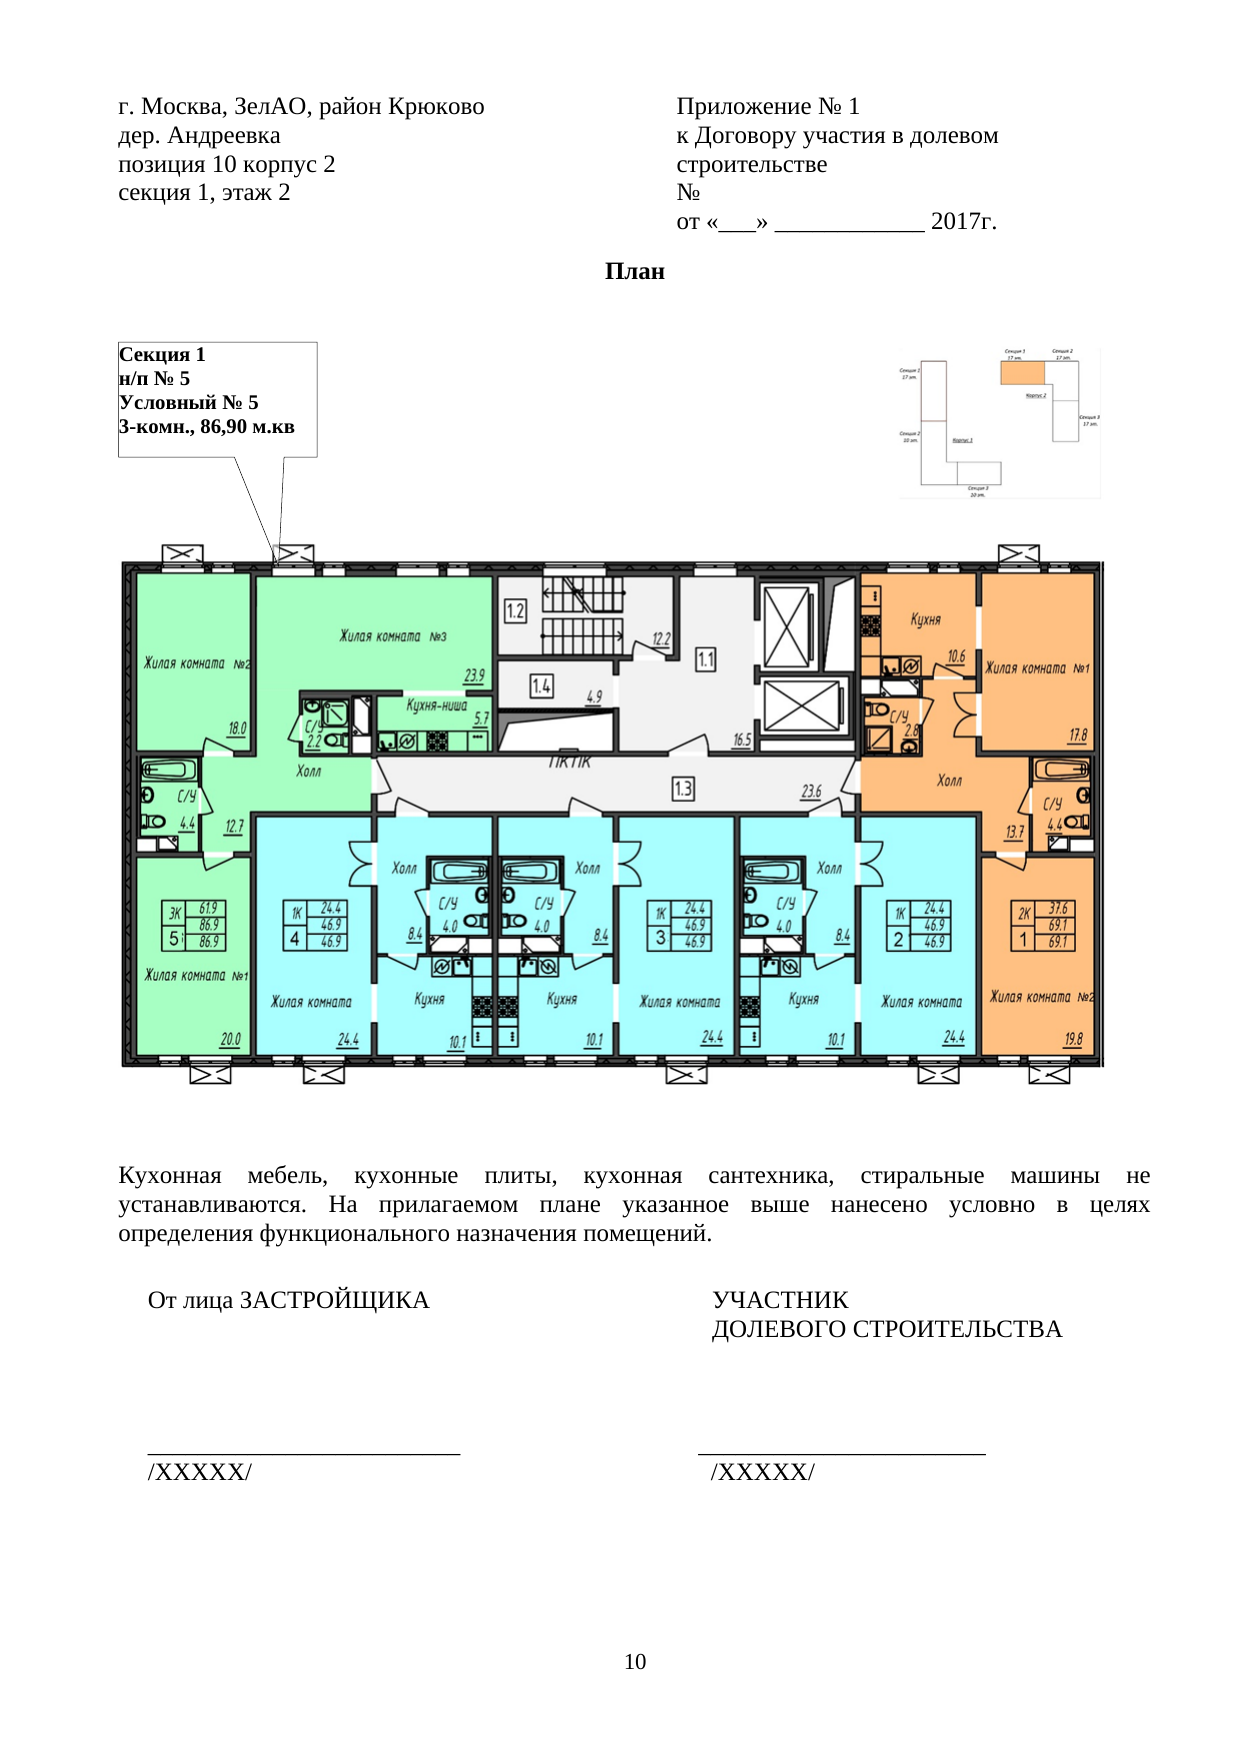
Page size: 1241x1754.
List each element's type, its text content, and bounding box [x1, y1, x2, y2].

text Кухонная мебель, кухонные плиты, кухонная сантехника, стиральные машины не устанавливаются. На прилагаемом плане указанное выше нанесено условно в целях определения функционального назначения помещений. [118, 1160, 1152, 1247]
table_header Приложение № 1 к Договору участия в долевом строительстве № от «___» ____________ 2017г. [665, 91, 1081, 235]
text План [118, 132, 1152, 284]
picture [118, 342, 1105, 1098]
table_header От лица ЗАСТРОЙЩИКА _________________________ /ХХХХХ/ [148, 1285, 563, 1515]
table_header УЧАСТНИК ДОЛЕВОГО СТРОИТЕЛЬСТВА [563, 1285, 1122, 1515]
table_header г. Москва, ЗелАО, район Крюково дер. Андреевка позиция 10 корпус 2 секция 1, этаж 2 [107, 91, 665, 235]
